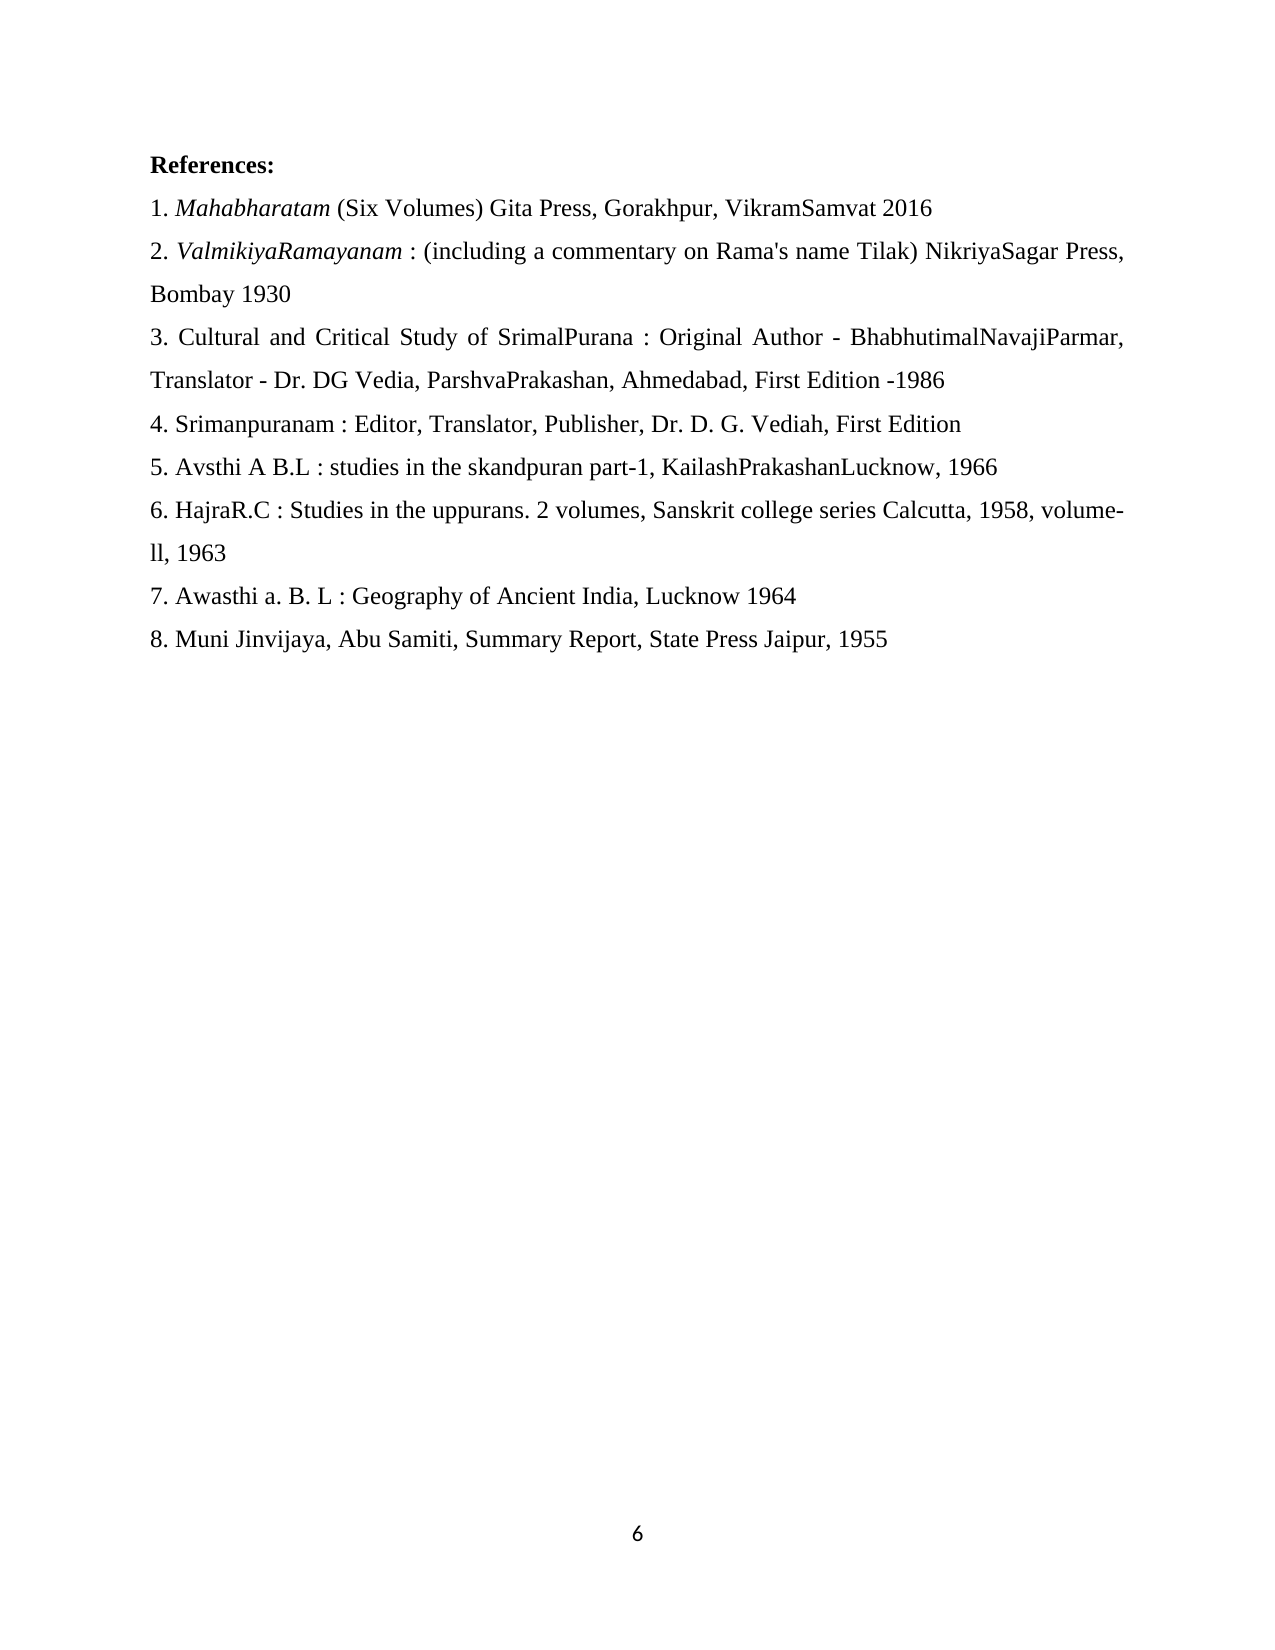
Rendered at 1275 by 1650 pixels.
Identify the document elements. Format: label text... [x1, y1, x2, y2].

text 2. ValmikiyaRamayanam : (including a commentary on Rama's name Tilak) NikriyaSagar Press, Bombay 1930 [150, 236, 1125, 308]
text 5. Avsthi A B.L : studies in the skandpuran part-1, KailashPrakashanLucknow, 1966 [150, 452, 1125, 481]
text 4. Srimanpuranam : Editor, Translator, Publisher, Dr. D. G. Vediah, First Edition [150, 409, 1125, 437]
text 8. Muni Jinvijaya, Abu Samiti, Summary Report, State Press Jaipur, 1955 [150, 624, 1125, 653]
text 1. Mahabharatam (Six Volumes) Gita Press, Gorakhpur, VikramSamvat 2016 [150, 193, 1125, 222]
text 3. Cultural and Critical Study of SrimalPurana : Original Author - BhabhutimalNavajiParmar, Translator - Dr. DG Vedia, ParshvaPrakashan, Ahmedabad, First Edition -1986 [150, 322, 1125, 394]
text 7. Awasthi a. B. L : Geography of Ancient India, Lucknow 1964 [150, 581, 1125, 610]
text References: [150, 150, 1125, 179]
text 6. HajraR.C : Studies in the uppurans. 2 volumes, Sanskrit college series Calcutta, 1958, volume-ll, 1963 [150, 495, 1125, 567]
